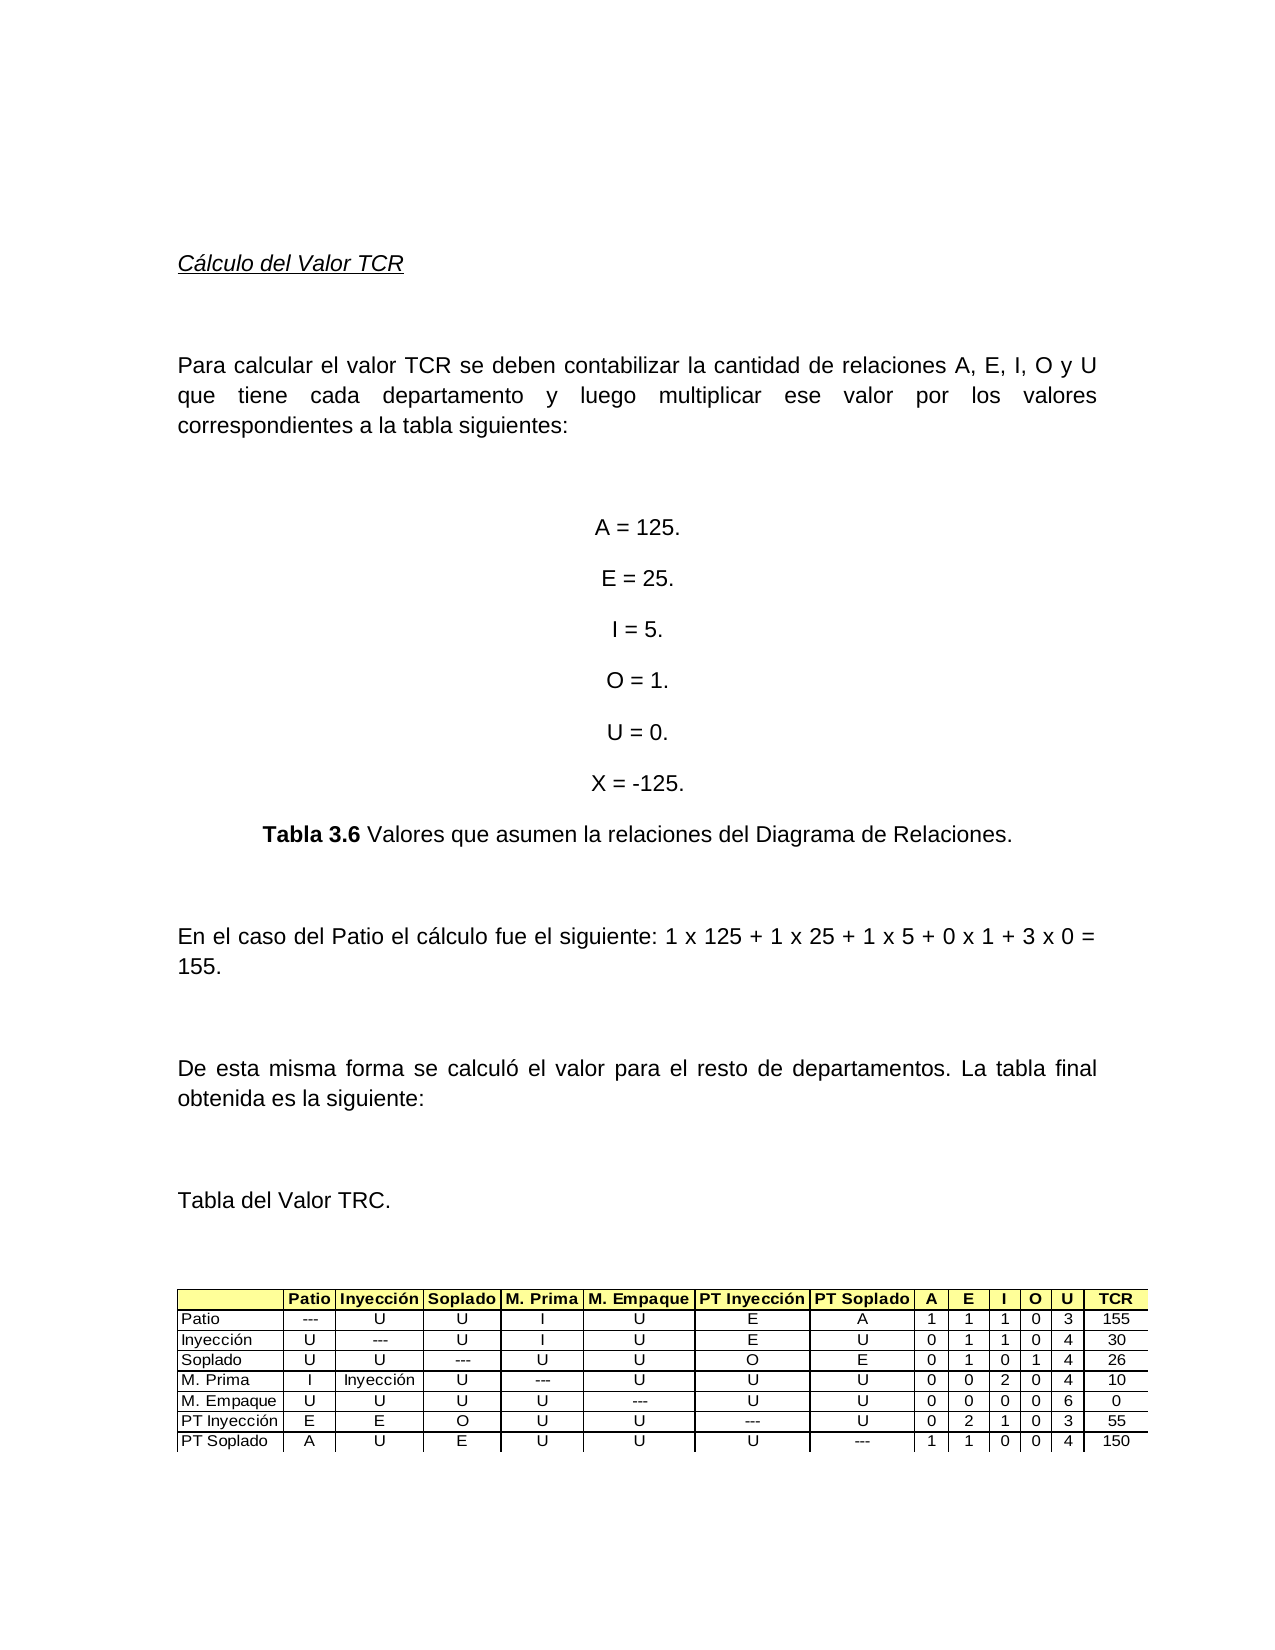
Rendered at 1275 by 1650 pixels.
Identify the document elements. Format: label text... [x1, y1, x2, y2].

text Para calcular el valor TCR se deben contabilizar la cantidad de relaciones A, E, I, O y U que tiene cada departamento y luego multiplicar ese valor por los valores correspondientes a la tabla siguientes: [177, 352, 1098, 438]
text En el caso del Patio el cálculo fue el siguiente: 1 x 125 + 1 x 25 + 1 x 5 + 0 x 1 + 3 x 0 = 155. [177, 923, 1098, 979]
text Cálculo del Valor TCR [177, 250, 1098, 276]
text E = 25. [177, 565, 1098, 592]
text Tabla 3.6 Valores que asumen la relaciones del Diagrama de Relaciones. [177, 821, 1098, 847]
text U = 0. [177, 718, 1098, 745]
text O = 1. [177, 667, 1098, 694]
text I = 5. [177, 616, 1098, 643]
text A = 125. [177, 514, 1098, 541]
text De esta misma forma se calculó el valor para el resto de departamentos. La tabla final obtenida es la siguiente: [177, 1055, 1098, 1111]
text Tabla del Valor TRC. [177, 1187, 1098, 1213]
text X = -125. [177, 769, 1098, 796]
